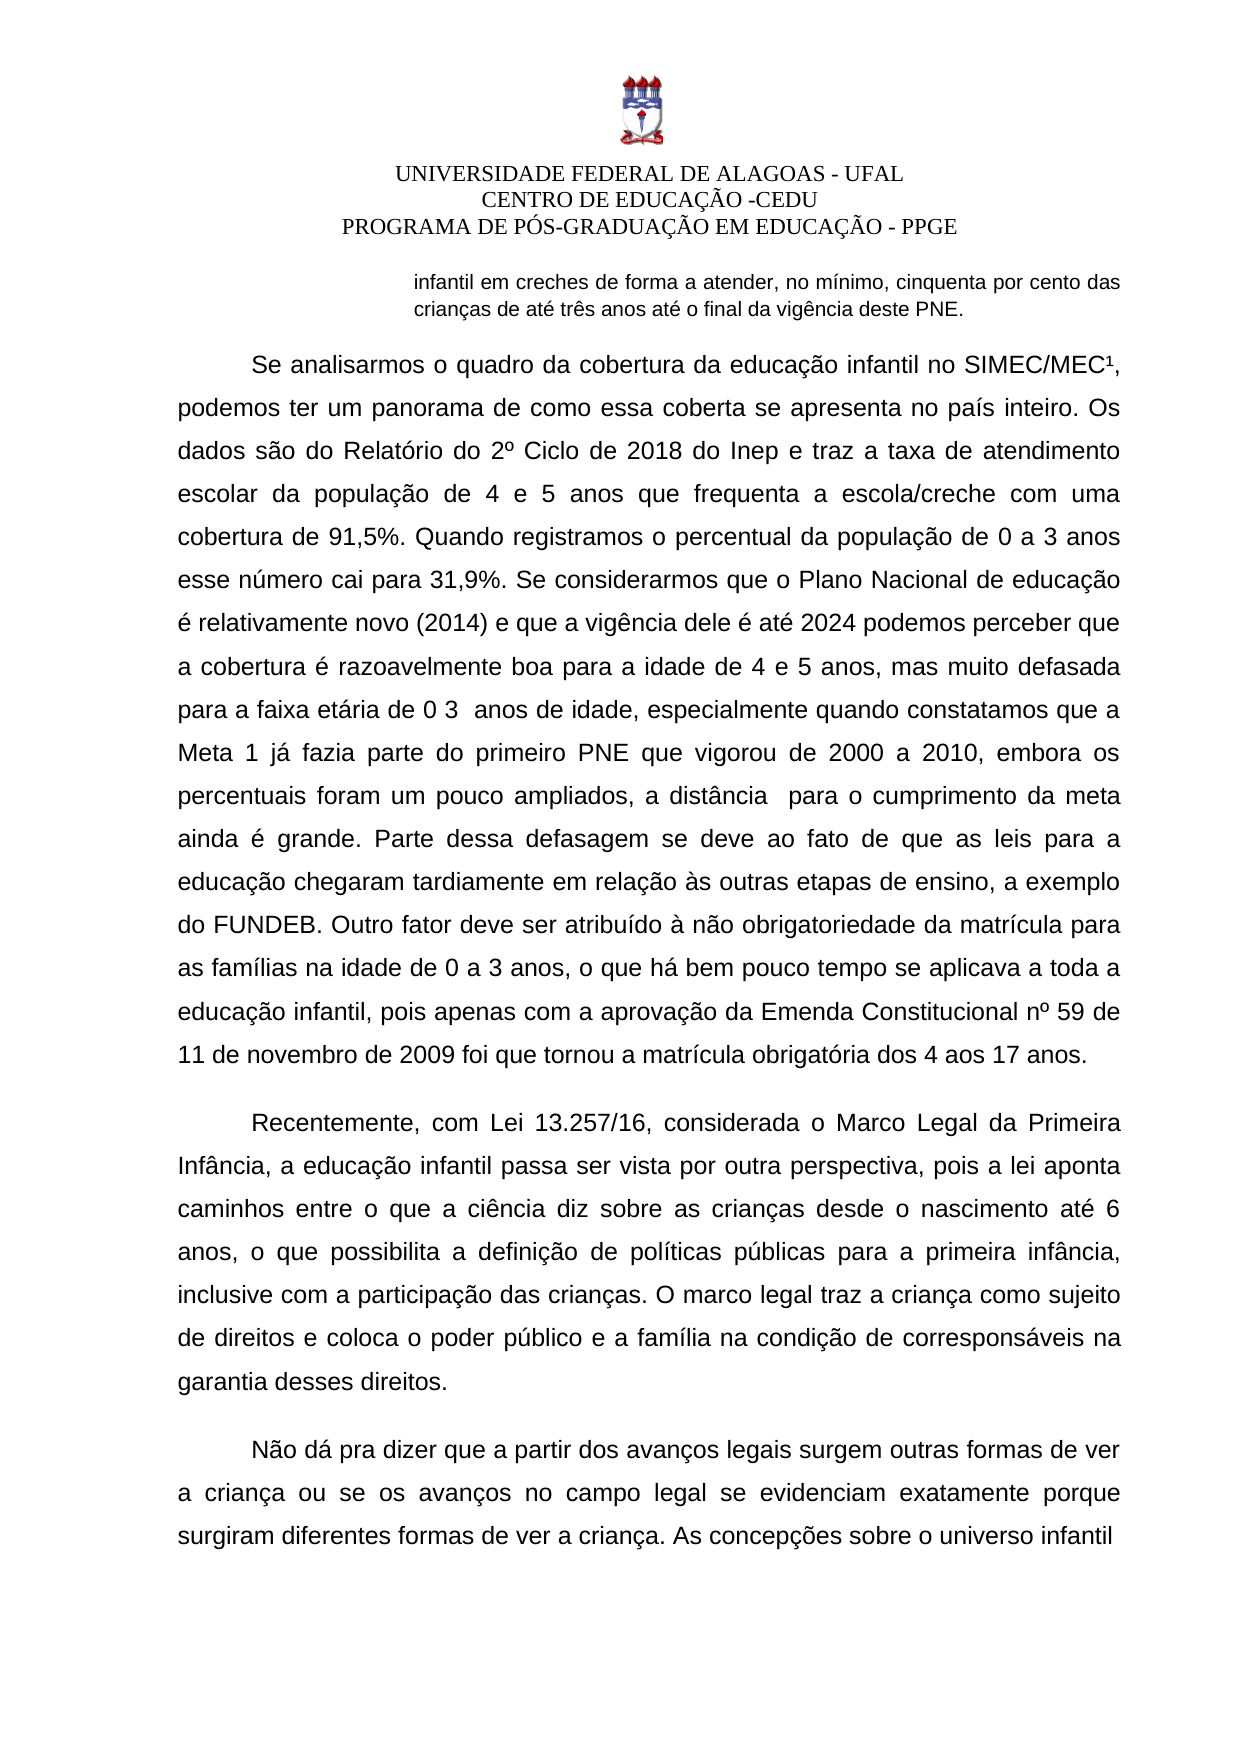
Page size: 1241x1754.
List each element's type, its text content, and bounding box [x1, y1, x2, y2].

picture [618, 75, 663, 144]
text Recentemente, com Lei 13.257/16, considerada o Marco Legal da Primeira Infância, a educação infantil passa ser vista por outra perspectiva, pois a lei aponta caminhos entre o que a ciência diz sobre as crianças desde o nascimento até 6 anos, o que possibilita a definição de políticas públicas para a primeira infância, inclusive com a participação das crianças. O marco legal traz a criança como sujeito de direitos e coloca o poder público e a família na condição de corresponsáveis na garantia desses direitos. [177, 1108, 1122, 1395]
text Não dá pra dizer que a partir dos avanços legais surgem outras formas de ver a criança ou se os avanços no campo legal se evidenciam exatamente porque surgiram diferentes formas de ver a criança. As concepções sobre o universo infantil [177, 1434, 1122, 1549]
text Se analisarmos o quadro da cobertura da educação infantil no SIMEC/MEC¹, podemos ter um panorama de como essa coberta se apresenta no país inteiro. Os dados são do Relatório do 2º Ciclo de 2018 do Inep e traz a taxa de atendimento escolar da população de 4 e 5 anos que frequenta a escola/creche com uma cobertura de 91,5%. Quando registramos o percentual da população de 0 a 3 anos esse número cai para 31,9%. Se considerarmos que o Plano Nacional de educação é relativamente novo (2014) e que a vigência dele é até 2024 podemos perceber que a cobertura é razoavelmente boa para a idade de 4 e 5 anos, mas muito defasada para a faixa etária de 0 3 anos de idade, especialmente quando constatamos que a Meta 1 já fazia parte do primeiro PNE que vigorou de 2000 a 2010, embora os percentuais foram um pouco ampliados, a distância para o cumprimento da meta ainda é grande. Parte dessa defasagem se deve ao fato de que as leis para a educação chegaram tardiamente em relação às outras etapas de ensino, a exemplo do FUNDEB. Outro fator deve ser atribuído à não obrigatoriedade da matrícula para as famílias na idade de 0 a 3 anos, o que há bem pouco tempo se aplicava a toda a educação infantil, pois apenas com a aprovação da Emenda Constitucional nº 59 de 11 de novembro de 2009 foi que tornou a matrícula obrigatória dos 4 aos 17 anos. [177, 349, 1122, 1068]
